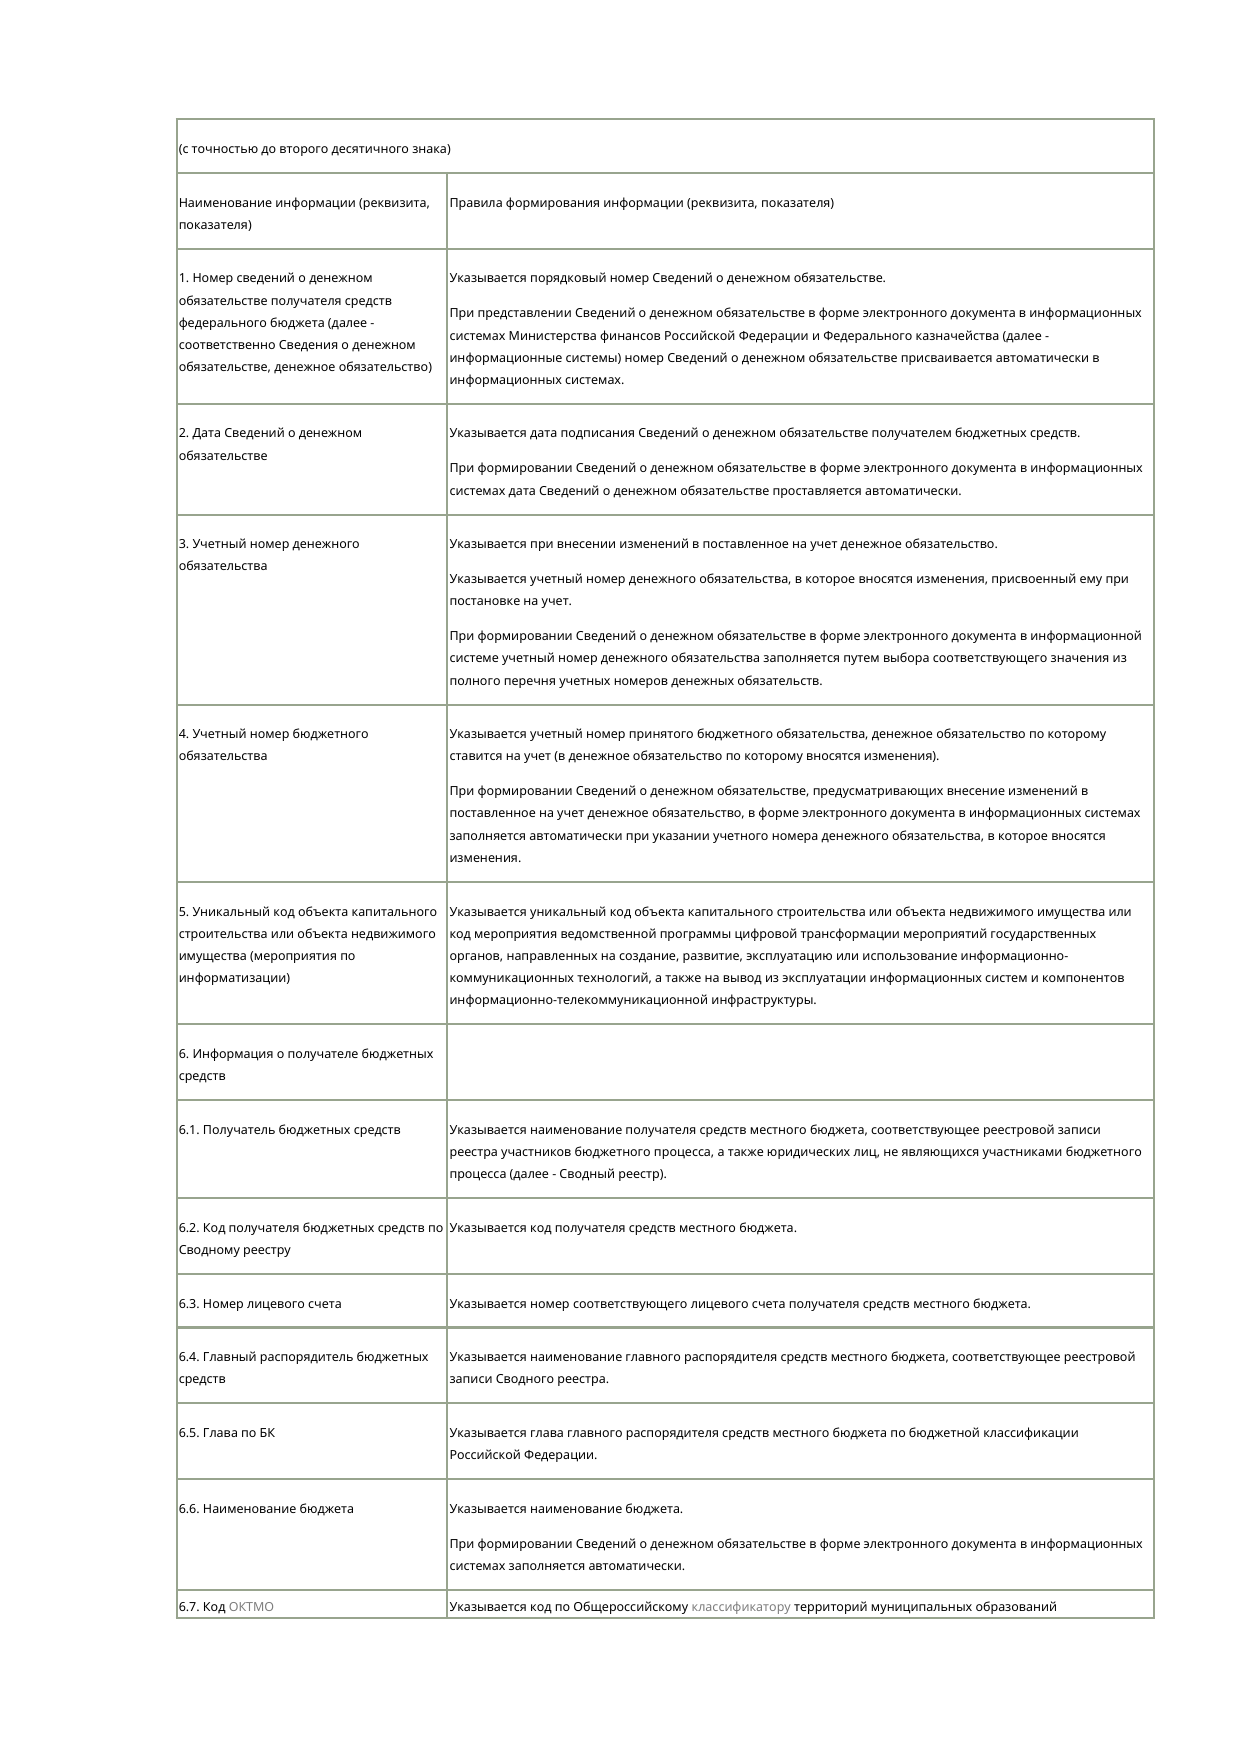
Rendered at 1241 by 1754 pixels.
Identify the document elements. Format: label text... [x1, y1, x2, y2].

table_cell Указывается порядковый номер Сведений о денежном обязательстве. При представлении Сведений о денежном обязательстве в форме электронного документа в информационных системах Министерства финансов Российской Федерации и Федерального казначейства (далее - информационные системы) номер Сведений о денежном обязательстве присваивается автоматически в информационных системах. [448, 250, 1153, 403]
table_cell 4. Учетный номер бюджетного обязательства [178, 706, 446, 881]
table_cell Наименование информации (реквизита, показателя) [178, 174, 446, 248]
table_cell 6.3. Номер лицевого счета [178, 1275, 446, 1326]
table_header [178, 120, 1153, 172]
table_cell 5. Уникальный код объекта капитального строительства или объекта недвижимого имущества (мероприятия по информатизации) [178, 883, 446, 1023]
table_cell Указывается уникальный код объекта капитального строительства или объекта недвижимого имущества или код мероприятия ведомственной программы цифровой трансформации мероприятий государственных органов, направленных на создание, развитие, эксплуатацию или использование информационно-коммуникационных технологий, а также на вывод из эксплуатации информационных систем и компонентов информационно-телекоммуникационной инфраструктуры. [448, 883, 1153, 1023]
table_cell [448, 1025, 1153, 1099]
table_cell Указывается номер соответствующего лицевого счета получателя средств местного бюджета. [448, 1275, 1153, 1326]
table_cell 6. Информация о получателе бюджетных средств [178, 1025, 446, 1099]
table_cell Указывается наименование получателя средств местного бюджета, соответствующее реестровой записи реестра участников бюджетного процесса, а также юридических лиц, не являющихся участниками бюджетного процесса (далее - Сводный реестр). [448, 1101, 1153, 1197]
table_cell Указывается учетный номер принятого бюджетного обязательства, денежное обязательство по которому ставится на учет (в денежное обязательство по которому вносятся изменения). При формировании Сведений о денежном обязательстве, предусматривающих внесение изменений в поставленное на учет денежное обязательство, в форме электронного документа в информационных системах заполняется автоматически при указании учетного номера денежного обязательства, в которое вносятся изменения. [448, 706, 1153, 881]
table_cell Указывается при внесении изменений в поставленное на учет денежное обязательство. Указывается учетный номер денежного обязательства, в которое вносятся изменения, присвоенный ему при постановке на учет. При формировании Сведений о денежном обязательстве в форме электронного документа в информационной системе учетный номер денежного обязательства заполняется путем выбора соответствующего значения из полного перечня учетных номеров денежных обязательств. [448, 516, 1153, 703]
table_cell Указывается наименование бюджета. При формировании Сведений о денежном обязательстве в форме электронного документа в информационных системах заполняется автоматически. [448, 1480, 1153, 1589]
table_cell 6.5. Глава по БК [178, 1404, 446, 1478]
table_cell 6.6. Наименование бюджета [178, 1480, 446, 1589]
table_cell Правила формирования информации (реквизита, показателя) [448, 174, 1153, 248]
table_cell Указывается код получателя средств местного бюджета. [448, 1199, 1153, 1273]
table_cell Указывается глава главного распорядителя средств местного бюджета по бюджетной классификации Российской Федерации. [448, 1404, 1153, 1478]
table_cell 3. Учетный номер денежного обязательства [178, 516, 446, 703]
table_cell 6.2. Код получателя бюджетных средств по Сводному реестру [178, 1199, 446, 1273]
table_cell Указывается наименование главного распорядителя средств местного бюджета, соответствующее реестровой записи Сводного реестра. [448, 1329, 1153, 1402]
table_cell Указывается дата подписания Сведений о денежном обязательстве получателем бюджетных средств. При формировании Сведений о денежном обязательстве в форме электронного документа в информационных системах дата Сведений о денежном обязательстве проставляется автоматически. [448, 405, 1153, 513]
table_cell 6.1. Получатель бюджетных средств [178, 1101, 446, 1197]
table_cell 2. Дата Сведений о денежном обязательстве [178, 405, 446, 513]
table_cell 6.7. Код ОКТМО [178, 1591, 446, 1617]
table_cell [448, 1591, 1153, 1617]
table_cell 1. Номер сведений о денежном обязательстве получателя средств федерального бюджета (далее - соответственно Сведения о денежном обязательстве, денежное обязательство) [178, 250, 446, 403]
table_cell 6.4. Главный распорядитель бюджетных средств [178, 1329, 446, 1402]
